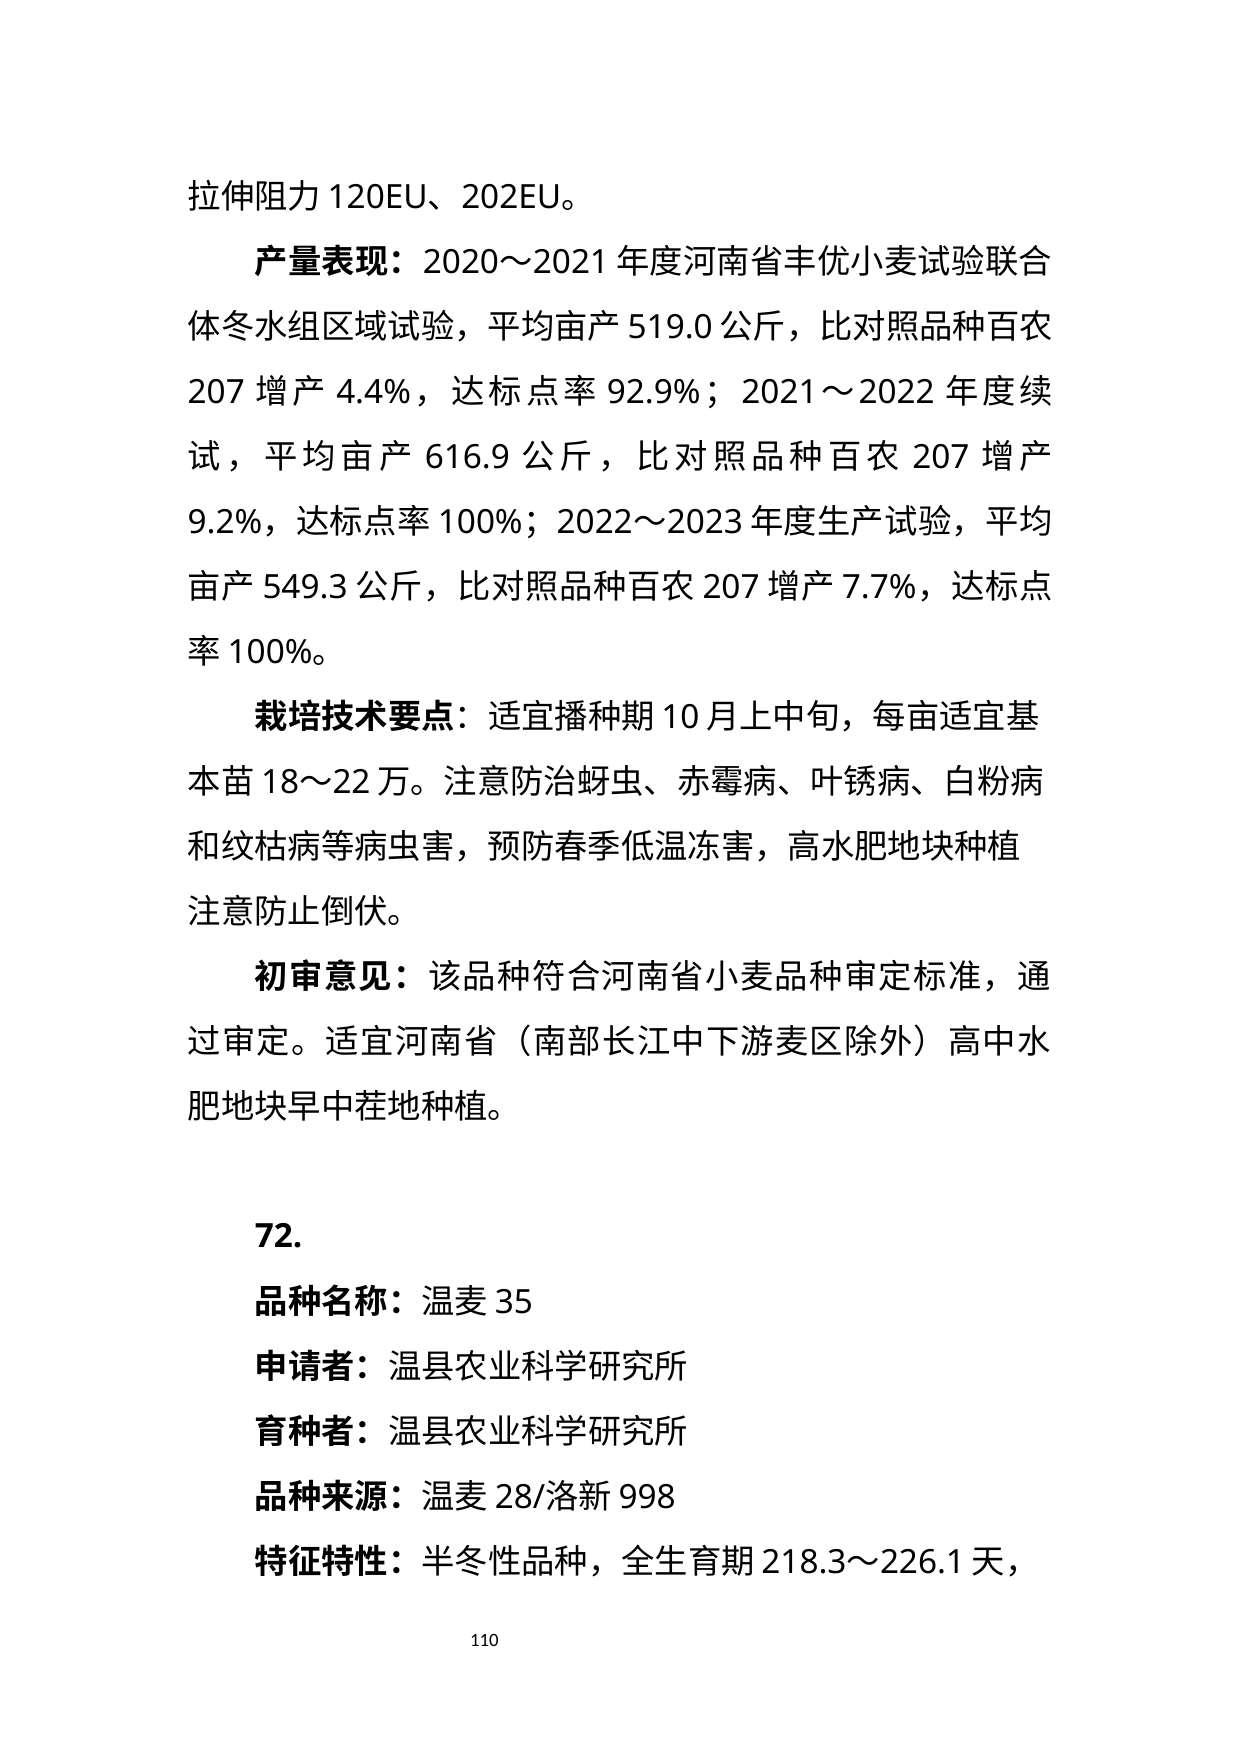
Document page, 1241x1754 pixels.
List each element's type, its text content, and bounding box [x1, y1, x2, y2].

text 72. [187, 1202, 1053, 1267]
text 产量表现：2020～2021年度河南省丰优小麦试验联合体冬水组区域试验，平均亩产519.0公斤，比对照品种百农207增产4.4%，达标点率92.9%；2021～2022年度续试，平均亩产616.9公斤，比对照品种百农207增产9.2%，达标点率100%；2022～2023年度生产试验，平均亩产549.3公斤，比对照品种百农207增产7.7%，达标点率100%。 [187, 227, 1053, 682]
text 栽培技术要点：适宜播种期10月上中旬，每亩适宜基本苗18～22万。注意防治蚜虫、赤霉病、叶锈病、白粉病和纹枯病等病虫害，预防春季低温冻害，高水肥地块种植注意防止倒伏。 [187, 682, 1053, 942]
text 申请者：温县农业科学研究所 [187, 1332, 1053, 1397]
text 品种名称：温麦35 [187, 1267, 1053, 1332]
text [187, 1527, 1053, 1592]
text 品种来源：温麦28/洛新998 [187, 1462, 1053, 1527]
text 育种者：温县农业科学研究所 [187, 1397, 1053, 1462]
text 初审意见：该品种符合河南省小麦品种审定标准，通过审定。适宜河南省（南部长江中下游麦区除外）高中水肥地块早中茬地种植。 [187, 942, 1053, 1137]
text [187, 162, 1053, 227]
